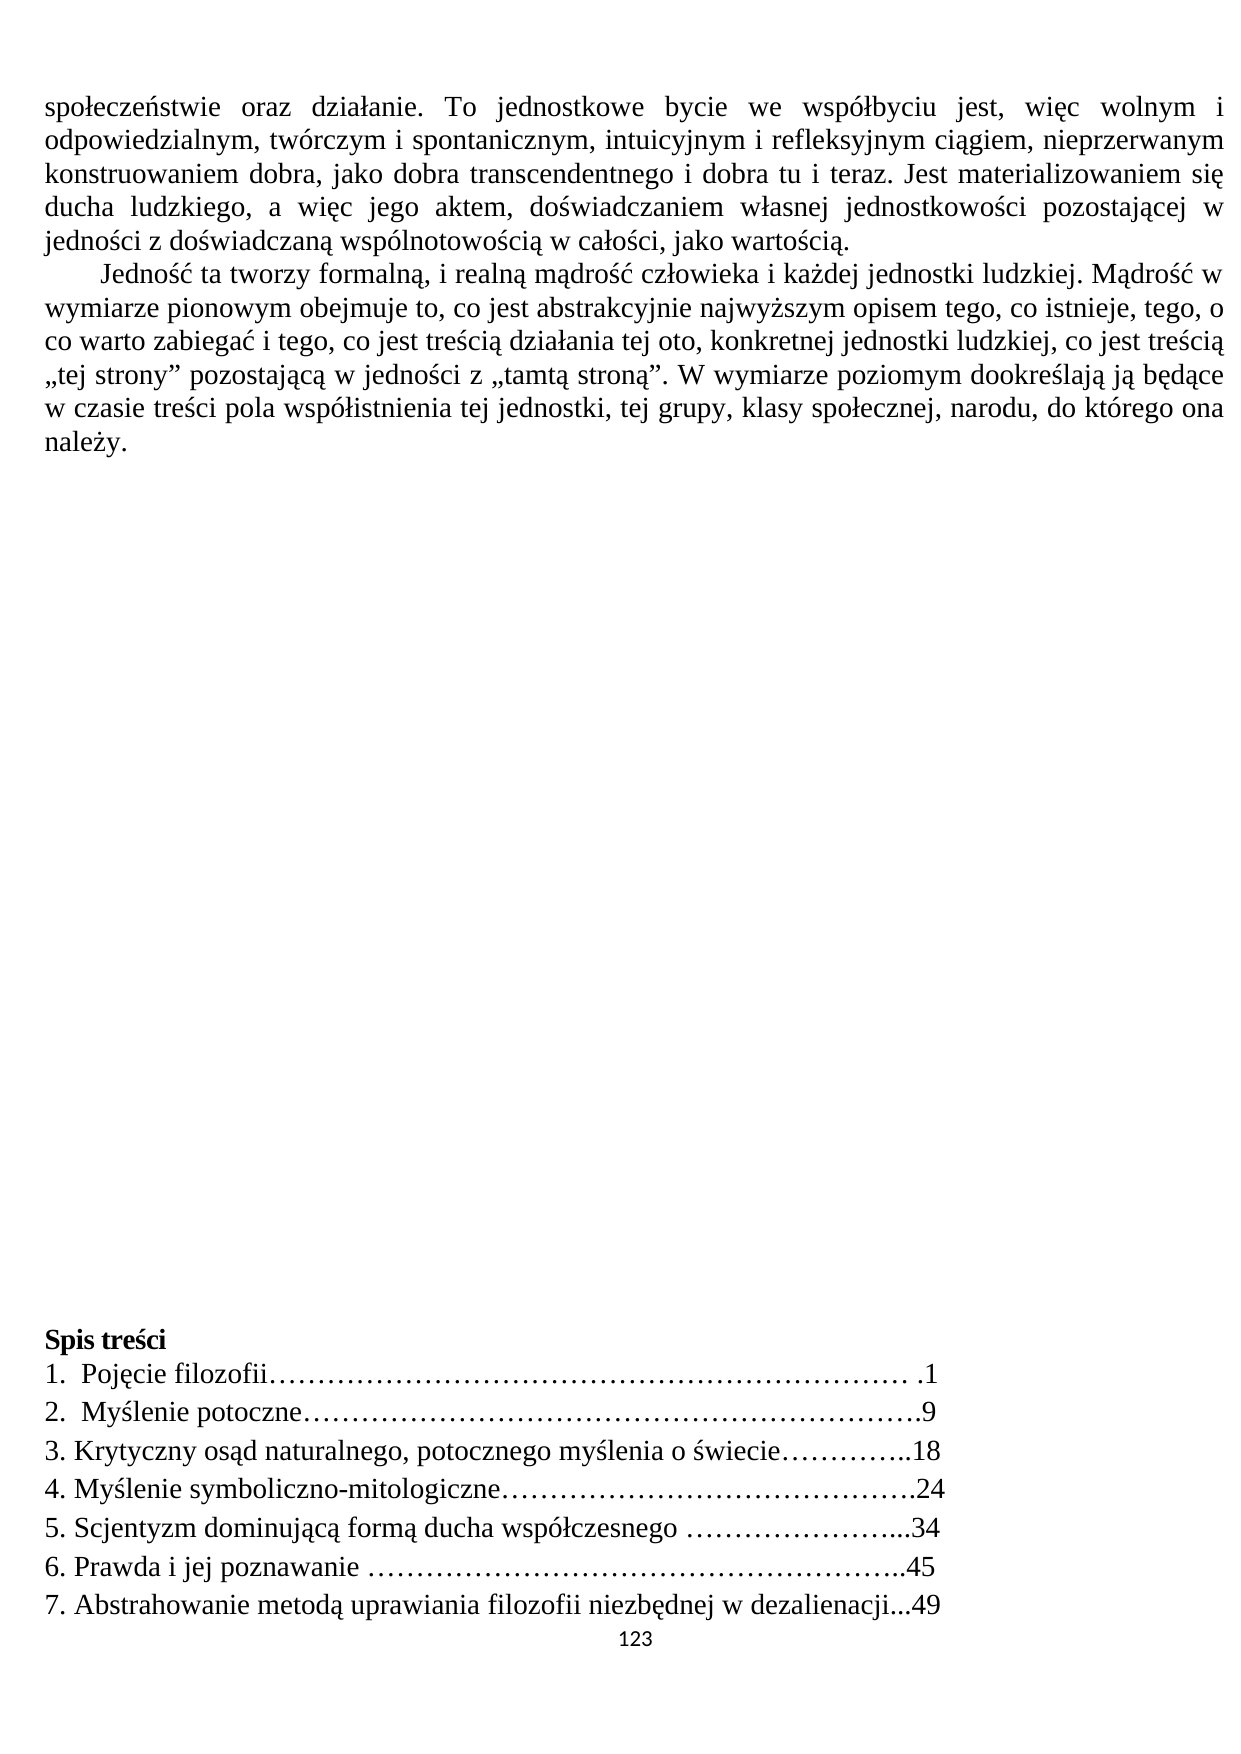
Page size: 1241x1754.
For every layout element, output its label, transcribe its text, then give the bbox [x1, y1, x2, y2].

text 1. Pojęcie filozofii………………………………………………………… .1 [44, 1356, 1226, 1389]
text 5. Scjentyzm dominującą formą ducha współczesnego …………………...34 [44, 1510, 1226, 1544]
text 7. Abstrahowanie metodą uprawiania filozofii niezbędnej w dezalienacji...49 [44, 1587, 1226, 1621]
text Co więc konstytuuje tę jedność? Tworzą ją treści umysłu tej oto konkretnej jednostki ludzkiej. Typ wysiłku intelektualnego, rozumowego, duchowego w najszerszym ujęciu jest podejmowany z uwagi na jednostki ludzkiej wyobrażenia bytu, jako bycia. Są one w istocie byciem i jego wolnym chceniem, ze względu na zajmowane przez nią miejsce w pewnej rzeczywistości, status w danym społeczeństwie oraz działanie. To jednostkowe bycie we współbyciu jest, więc wolnym i odpowiedzialnym, twórczym i spontanicznym, intuicyjnym i refleksyjnym ciągiem, nieprzerwanym konstruowaniem dobra, jako dobra transcendentnego i dobra tu i teraz. Jest materializowaniem się ducha ludzkiego, a więc jego aktem, doświadczaniem własnej jednostkowości pozostającej w jedności z doświadczaną wspólnotowością w całości, jako wartością. [44, 89, 1226, 256]
text 4. Myślenie symboliczno-mitologiczne…………………………………….24 [44, 1472, 1226, 1505]
text 2. Myślenie potoczne……………………………………………………….9 [44, 1394, 1226, 1428]
text 3. Krytyczny osąd naturalnego, potocznego myślenia o świecie…………..18 [44, 1433, 1226, 1467]
text Jedność ta tworzy formalną, i realną mądrość człowieka i każdej jednostki ludzkiej. Mądrość w wymiarze pionowym obejmuje to, co jest abstrakcyjnie najwyższym opisem tego, co istnieje, tego, o co warto zabiegać i tego, co jest treścią działania tej oto, konkretnej jednostki ludzkiej, co jest treścią „tej strony” pozostającą w jedności z „tamtą stroną”. W wymiarze poziomym dookreślają ją będące w czasie treści pola współistnienia tej jednostki, tej grupy, klasy społecznej, narodu, do którego ona należy. [44, 256, 1226, 458]
subtitle Spis treści [44, 1322, 1226, 1356]
text 6. Prawda i jej poznawanie ………………………………………………..45 [44, 1549, 1226, 1582]
